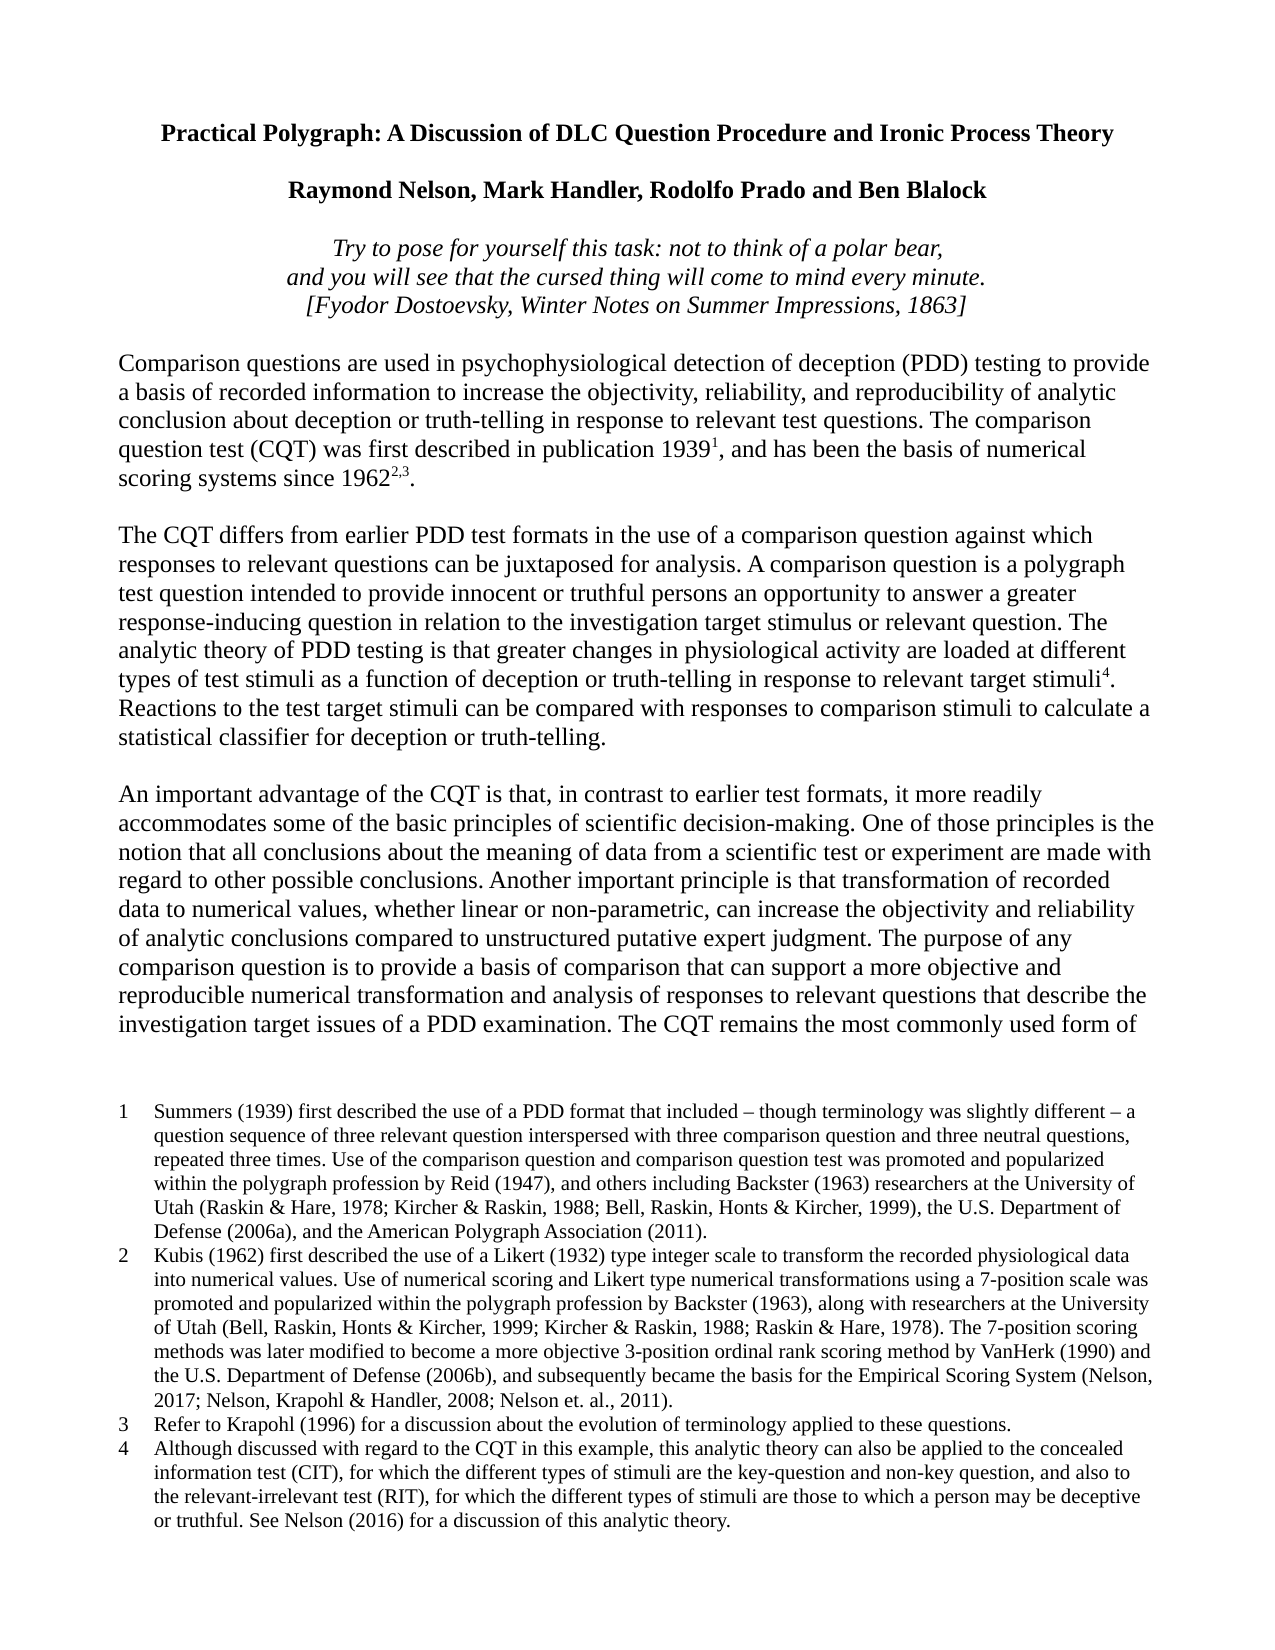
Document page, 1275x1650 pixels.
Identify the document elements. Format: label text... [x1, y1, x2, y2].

text Practical Polygraph: A Discussion of DLC Question Procedure and Ironic Process Theory [118, 118, 1157, 147]
text Comparison questions are used in psychophysiological detection of deception (PDD) testing to provide a basis of recorded information to increase the objectivity, reliability, and reproducibility of analytic conclusion about deception or truth-telling in response to relevant test questions. The comparison question test (CQT) was first described in publication 1939, and has been the basis of numerical scoring systems since 1962,. [118, 348, 1157, 492]
text and you will see that the cursed thing will come to mind every minute. [118, 262, 1157, 291]
text [Fyodor Dostoevsky, Winter Notes on Summer Impressions, 1863] [118, 291, 1157, 319]
text The CQT differs from earlier PDD test formats in the use of a comparison question against which responses to relevant questions can be juxtaposed for analysis. A comparison question is a polygraph test question intended to provide innocent or truthful persons an opportunity to answer a greater response-inducing question in relation to the investigation target stimulus or relevant question. The analytic theory of PDD testing is that greater changes in physiological activity are loaded at different types of test stimuli as a function of deception or truth-telling in response to relevant target stimuli. Reactions to the test target stimuli can be compared with responses to comparison stimuli to calculate a statistical classifier for deception or truth-telling. [118, 521, 1157, 751]
text An important advantage of the CQT is that, in contrast to earlier test formats, it more readily accommodates some of the basic principles of scientific decision-making. One of those principles is the notion that all conclusions about the meaning of data from a scientific test or experiment are made with regard to other possible conclusions. Another important principle is that transformation of recorded data to numerical values, whether linear or non-parametric, can increase the objectivity and reliability of analytic conclusions compared to unstructured putative expert judgment. The purpose of any comparison question is to provide a basis of comparison that can support a more objective and reproducible numerical transformation and analysis of responses to relevant questions that describe the investigation target issues of a PDD examination. The CQT remains the most commonly used form of polygraph technique for both diagnostic exams – conducted in the context of a known allegation or incident – and screening exams – conducted in the absence of a known allegation or incident. [118, 779, 1157, 1038]
text Try to pose for yourself this task: not to think of a polar bear, [118, 233, 1157, 262]
text Raymond Nelson, Mark Handler, Rodolfo Prado and Ben Blalock [118, 176, 1157, 204]
